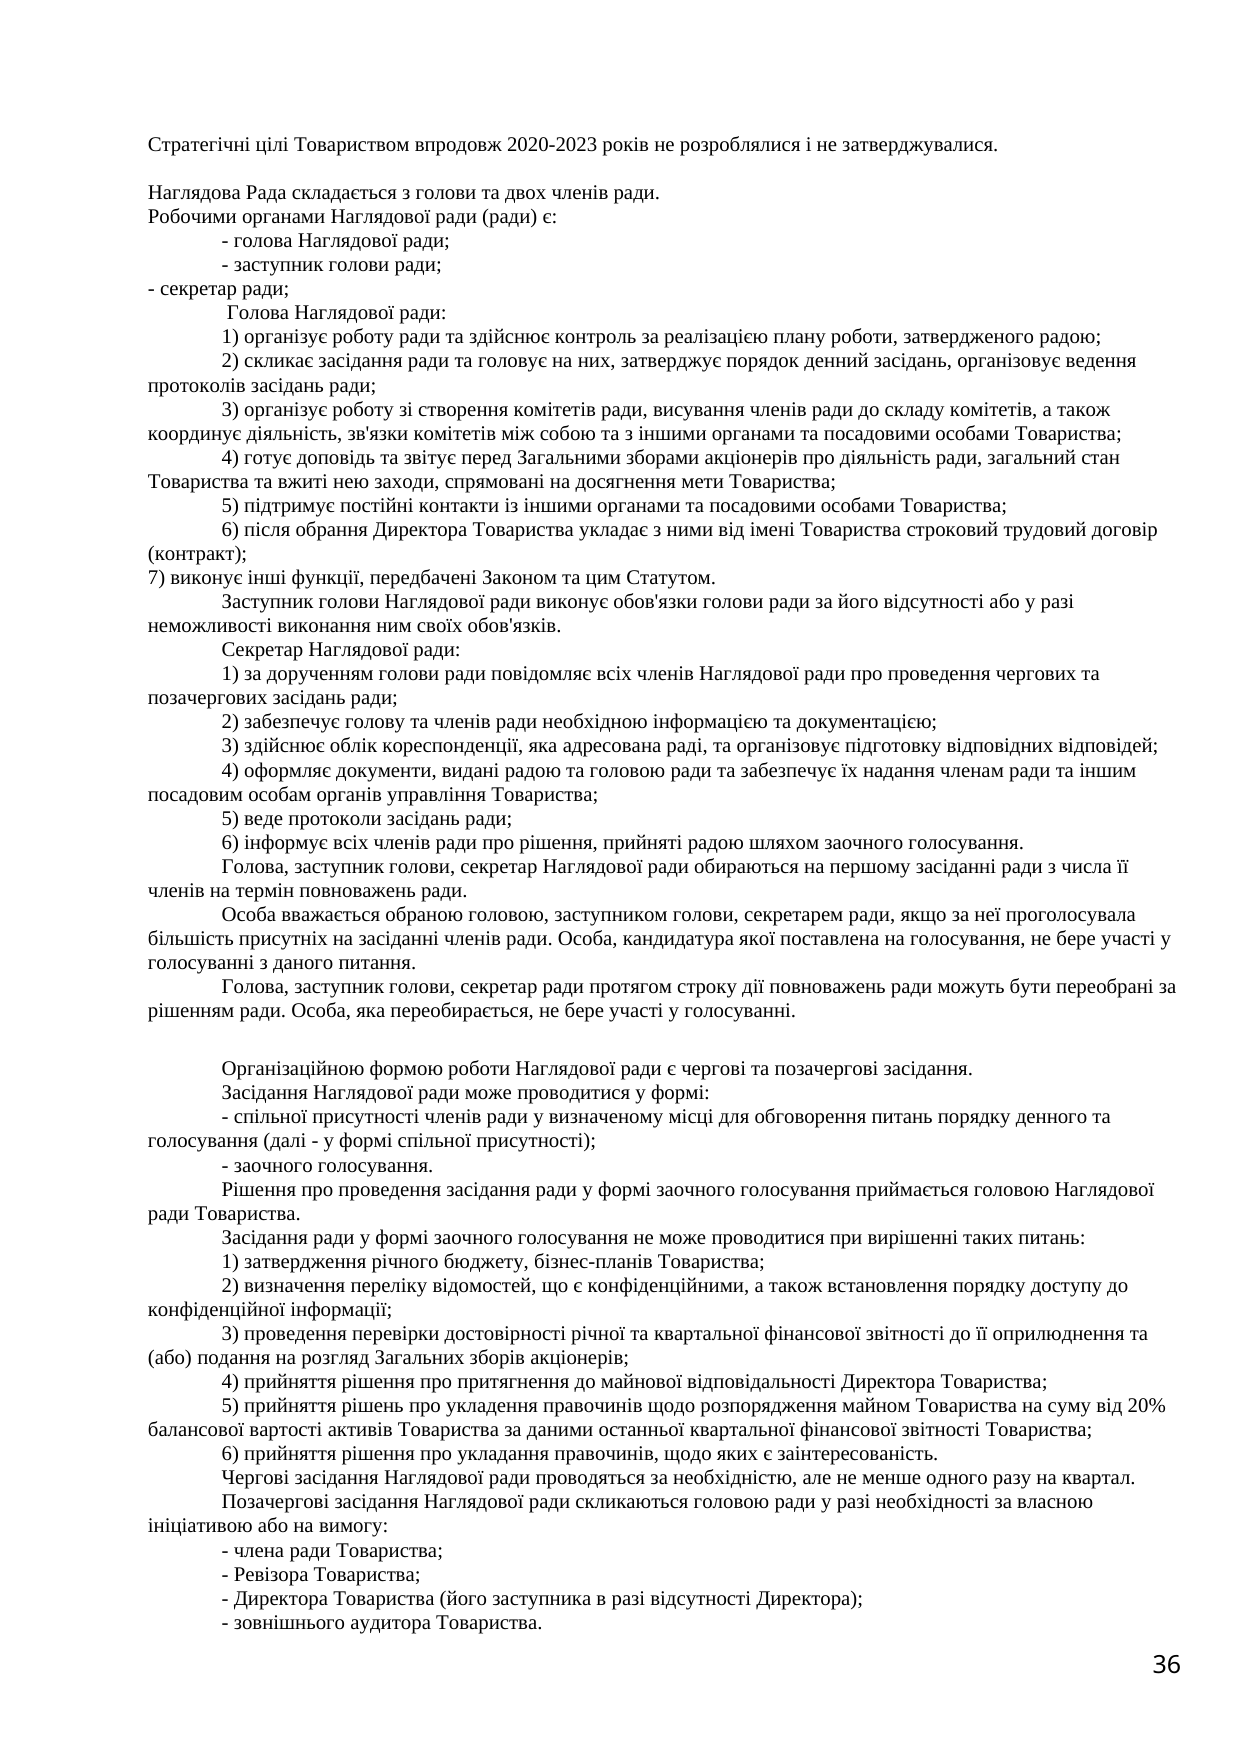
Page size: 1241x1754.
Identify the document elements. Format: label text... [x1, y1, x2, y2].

text 6) прийняття рiшення про укладання правочинiв, щодо яких є заiнтересованiсть. [148, 1441, 1181, 1465]
text Наглядова Рада складається з голови та двох членів ради. [148, 180, 1181, 204]
text Голова, заступник голови, секретар ради протягом строку дiї повноважень ради можуть бути переобранi за рiшенням ради. Особа, яка переобирається, не бере участi у голосуваннi. [148, 974, 1181, 1022]
text 1) затвердження рiчного бюджету, бiзнес-планiв Товариства; [148, 1249, 1181, 1273]
text - спiльної присутностi членiв ради у визначеному мiсцi для обговорення питань порядку денного та голосування (далi - у формi спiльної присутностi); [148, 1104, 1181, 1152]
text 7) виконує інші функції, передбачені Законом та цим Статутом. [148, 565, 1181, 589]
text 3) проведення перевiрки достовiрностi рiчної та квартальної фiнансової звiтностi до її оприлюднення та (або) подання на розгляд Загальних зборiв акцiонерiв; [148, 1321, 1181, 1369]
text - члена ради Товариства; [148, 1537, 1181, 1562]
text Заступник голови Наглядової ради виконує обов'язки голови ради за його вiдсутностi або у разi неможливостi виконання ним своїх обов'язкiв. [148, 589, 1181, 637]
text 2) забезпечує голову та членiв ради необхiдною iнформацiєю та документацiєю; [148, 709, 1181, 733]
text - голова Наглядової ради; [148, 228, 1181, 252]
text Секретар Наглядової ради: [148, 637, 1181, 661]
text Стратегічні цілі Товариством впродовж 2020-2023 років не розроблялися і не затверджувалися. [148, 132, 1181, 156]
text 6) після обрання Директора Товариства укладає з ними вiд iменi Товариства строковий трудовий договір (контракт); [148, 517, 1181, 565]
text - секретар ради; [148, 276, 1181, 300]
text Голова, заступник голови, секретар Наглядової ради обираються на першому засiданнi ради з числа її членiв на термiн повноважень ради. [148, 854, 1181, 902]
text - заочного голосування. [148, 1152, 1181, 1177]
text Рiшення про проведення засiдання ради у формi заочного голосування приймається головою Наглядової ради Товариства. [148, 1177, 1181, 1225]
text Органiзацiйною формою роботи Наглядової ради є черговi та позачерговi засiдання. [148, 1056, 1181, 1080]
text 4) оформляє документи, виданi радою та головою ради та забезпечує їх надання членам ради та iншим посадовим особам органiв управлiння Товариства; [148, 757, 1181, 806]
text 4) готує доповiдь та звiтує перед Загальними зборами акцiонерiв про дiяльнiсть ради, загальний стан Товариства та вжитi нею заходи, спрямованi на досягнення мети Товариства; [148, 445, 1181, 493]
text 5) пiдтримує постiйнi контакти iз iншими органами та посадовими особами Товариства; [148, 493, 1181, 517]
text Позачерговi засiдання Наглядової ради скликаються головою ради у разi необхiдностi за власною iнiцiативою або на вимогу: [148, 1489, 1181, 1537]
text 1) органiзує роботу ради та здiйснює контроль за реалiзацiєю плану роботи, затвердженого радою; [148, 324, 1181, 348]
text 3) здiйснює облiк кореспонденцiї, яка адресована радi, та органiзовує пiдготовку вiдповiдних вiдповiдей; [148, 733, 1181, 757]
text 2) визначення перелiку вiдомостей, що є конфiденцiйними, а також встановлення порядку доступу до конфiденцiйної iнформацiї; [148, 1273, 1181, 1321]
text Засiдання Наглядової ради може проводитися у формi: [148, 1080, 1181, 1104]
text 5) прийняття рiшень про укладення правочинiв щодо розпорядження майном Товариства на суму вiд 20% балансової вартостi активiв Товариства за даними останньої квартальної фiнансової звiтностi Товариства; [148, 1393, 1181, 1441]
text Черговi засiдання Наглядової ради проводяться за необхiднiстю, але не менше одного разу на квартал. [148, 1465, 1181, 1489]
text 1) за дорученням голови ради повiдомляє всiх членiв Наглядової ради про проведення чергових та позачергових засiдань ради; [148, 661, 1181, 709]
text 2) скликає засiдання ради та головує на них, затверджує порядок денний засiдань, органiзовує ведення протоколiв засiдань ради; [148, 348, 1181, 397]
text - зовнiшнього аудитора Товариства. [148, 1610, 1181, 1634]
text 3) органiзує роботу зi створення комiтетiв ради, висування членiв ради до складу комiтетiв, а також координує дiяльнiсть, зв'язки комiтетiв мiж собою та з iншими органами та посадовими особами Товариства; [148, 397, 1181, 445]
text - заступник голови ради; [148, 252, 1181, 276]
text Особа вважається обраною головою, заступником голови, секретарем ради, якщо за неї проголосувала бiльшiсть присутнiх на засiданнi членiв ради. Особа, кандидатура якої поставлена на голосування, не бере участi у голосуваннi з даного питання. [148, 902, 1181, 974]
text Голова Наглядової ради: [148, 300, 1181, 324]
text 4) прийняття рiшення про притягнення до майнової вiдповiдальностi Директора Товариства; [148, 1369, 1181, 1393]
text 5) веде протоколи засiдань ради; [148, 806, 1181, 830]
text 6) iнформує всiх членiв ради про рiшення, прийнятi радою шляхом заочного голосування. [148, 830, 1181, 854]
text Робочими органами Наглядової ради (ради) є: [148, 204, 1181, 228]
text Засiдання ради у формi заочного голосування не може проводитися при вирiшеннi таких питань: [148, 1225, 1181, 1249]
text - Директора Товариства (його заступника в разі відсутності Директора); [148, 1586, 1181, 1610]
text - Ревiзора Товариства; [148, 1562, 1181, 1586]
